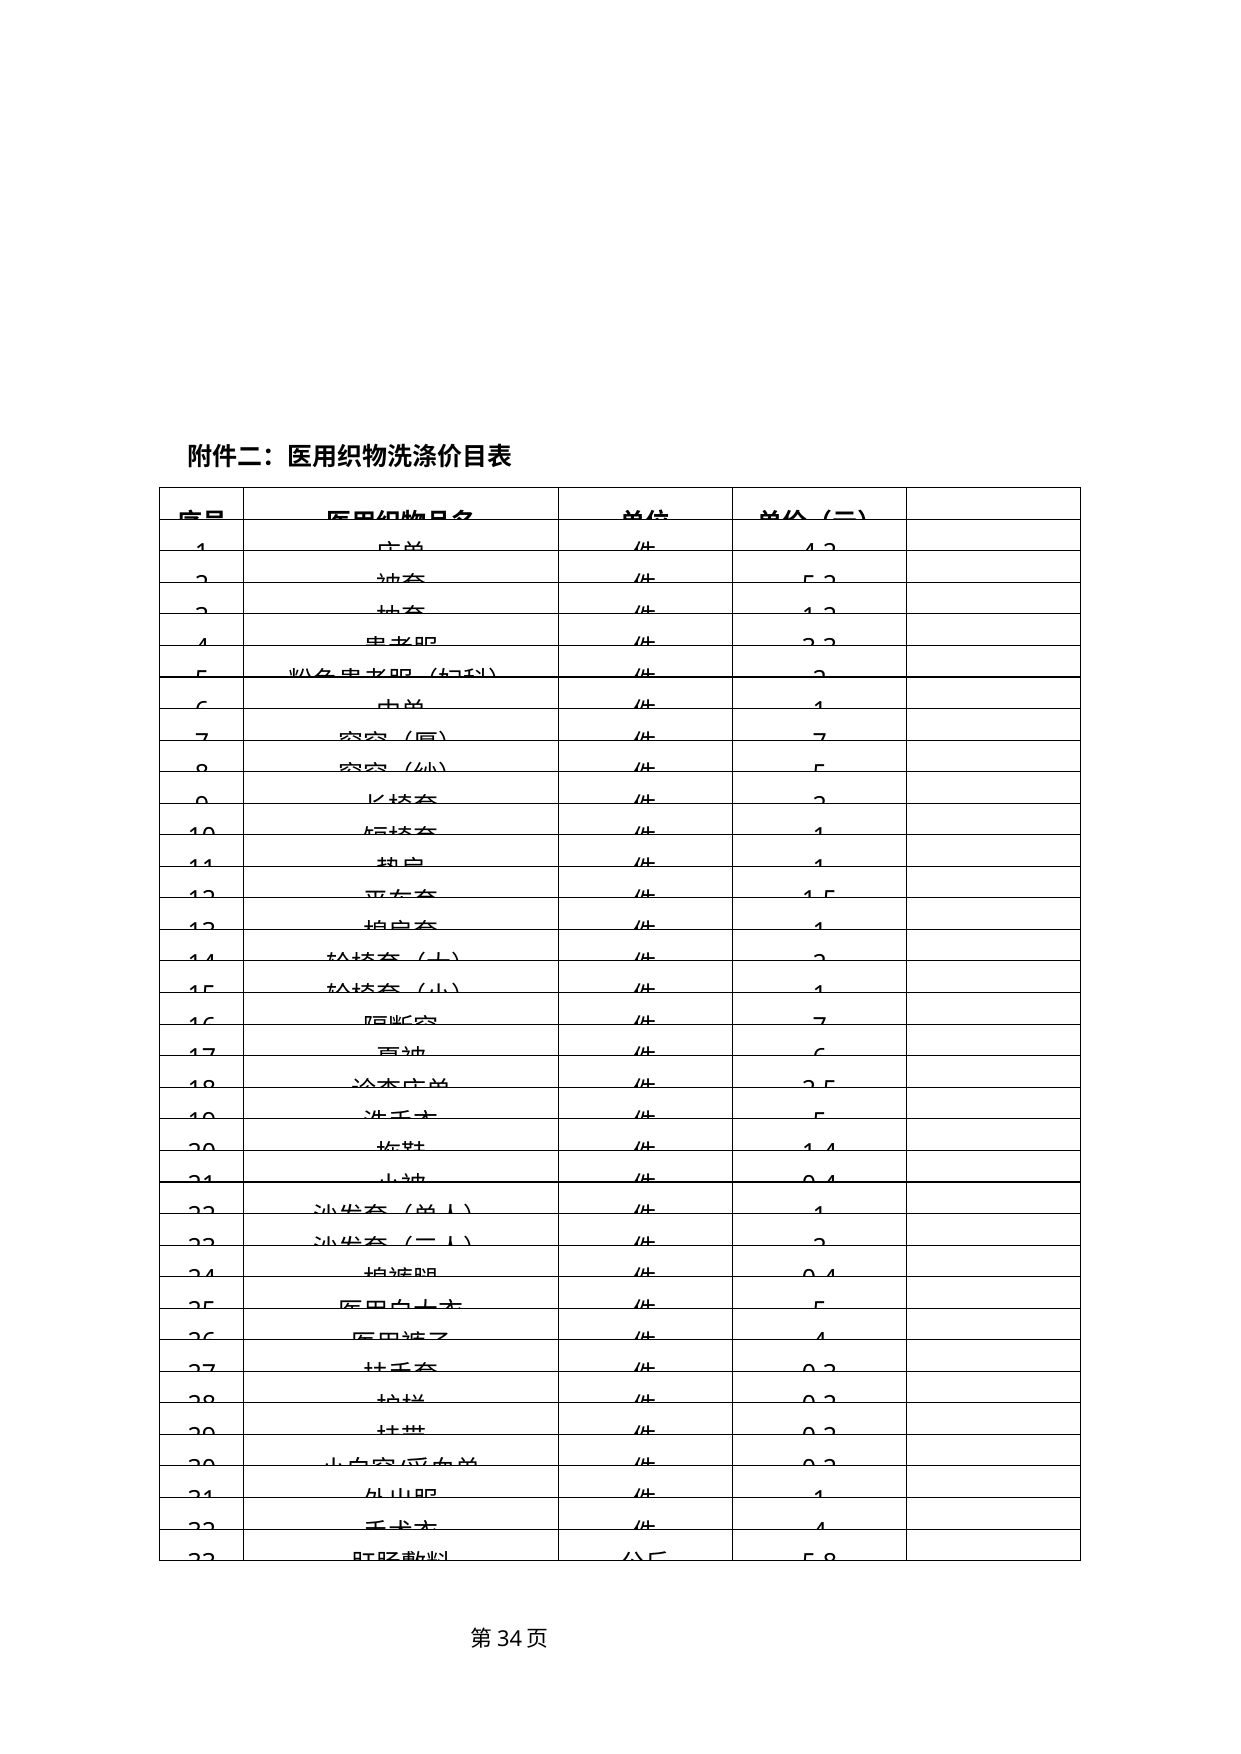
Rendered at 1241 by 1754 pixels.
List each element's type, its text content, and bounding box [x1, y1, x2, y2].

table_cell 1.4 [733, 1119, 906, 1150]
table_cell [907, 1056, 1080, 1087]
table_cell [907, 835, 1080, 866]
table_cell 24 [160, 1246, 243, 1276]
table_cell [907, 1435, 1080, 1465]
table_cell 10 [160, 804, 243, 834]
table_cell 5 [160, 646, 243, 676]
table_cell 件 [559, 678, 732, 708]
table_cell 沙发套（单人） [244, 1183, 558, 1213]
table_cell [907, 898, 1080, 929]
table_cell [907, 1214, 1080, 1244]
table_cell 洗手衣 [244, 1088, 558, 1118]
table_cell 1 [733, 1183, 906, 1213]
table_cell 件 [559, 1403, 732, 1434]
table_cell 肛肠敷料 [244, 1530, 558, 1560]
table_cell 轮椅套（大） [244, 930, 558, 960]
table_cell 件 [559, 583, 732, 613]
table_cell 1 [733, 898, 906, 929]
table_cell 床单 [244, 520, 558, 550]
table_header 单价（元） [733, 488, 906, 518]
table_cell [907, 1309, 1080, 1339]
table_cell 窗帘（厚） [244, 709, 558, 739]
table_cell [907, 1119, 1080, 1150]
table_cell 26 [160, 1309, 243, 1339]
table_cell 件 [559, 1277, 732, 1308]
table_cell 30 [160, 1435, 243, 1465]
table_cell 诊查床单 [244, 1056, 558, 1087]
table_cell 粉色患者服（妇科） [244, 646, 558, 676]
table_cell 件 [559, 898, 732, 929]
table_cell 沙发套（三人） [244, 1214, 558, 1244]
table_cell 隔断帘 [244, 993, 558, 1023]
table_cell 长椅套 [244, 772, 558, 803]
table_cell 件 [559, 772, 732, 803]
table_cell [907, 1025, 1080, 1055]
table_cell 件 [559, 1119, 732, 1150]
table_cell 5 [733, 741, 906, 771]
table_cell 3.3 [733, 614, 906, 645]
table_cell 件 [559, 1183, 732, 1213]
table_cell 件 [559, 993, 732, 1023]
table_cell 1 [733, 1466, 906, 1497]
table_header [907, 488, 1080, 518]
table_cell 件 [559, 1025, 732, 1055]
table_cell 医用白大衣 [244, 1277, 558, 1308]
table_cell 1.5 [733, 867, 906, 897]
table_cell [907, 614, 1080, 645]
table_cell 1 [733, 961, 906, 992]
table_cell 23 [160, 1214, 243, 1244]
table_cell 6 [733, 1025, 906, 1055]
table_cell 棉裤腿 [244, 1246, 558, 1276]
table_cell [907, 583, 1080, 613]
table_cell 被套 [244, 551, 558, 582]
table_header 医用织物品名 [244, 488, 558, 518]
table_cell 2 [733, 772, 906, 803]
text 附件二：医用织物洗涤价目表 [187, 422, 1053, 487]
table_cell 33 [160, 1530, 243, 1560]
table_cell 件 [559, 1372, 732, 1402]
table_cell 护栏 [244, 1372, 558, 1402]
table_cell 窗帘（纱） [244, 741, 558, 771]
table_cell [907, 993, 1080, 1023]
table_cell 1.2 [733, 583, 906, 613]
table_cell [907, 1277, 1080, 1308]
table_cell 件 [559, 1435, 732, 1465]
table_cell 件 [559, 1498, 732, 1528]
table_cell 7 [733, 709, 906, 739]
table_cell 件 [559, 1246, 732, 1276]
table_cell 中单 [244, 678, 558, 708]
table_cell 0.4 [733, 1246, 906, 1276]
table_cell 2.5 [733, 1056, 906, 1087]
table_cell [907, 930, 1080, 960]
table_cell 1 [733, 804, 906, 834]
table_cell [907, 1183, 1080, 1213]
table_cell [907, 1403, 1080, 1434]
table_cell 12 [160, 867, 243, 897]
table_cell 9 [160, 772, 243, 803]
table_cell 枕套 [244, 583, 558, 613]
table_cell 1 [733, 835, 906, 866]
table_cell 0.3 [733, 1340, 906, 1371]
table_cell 夏被 [244, 1025, 558, 1055]
table_cell 件 [559, 1056, 732, 1087]
table_cell 件 [559, 614, 732, 645]
table_cell [907, 1530, 1080, 1560]
table_cell 垫肩 [244, 835, 558, 866]
table_cell 7 [160, 709, 243, 739]
table_cell 患者服 [244, 614, 558, 645]
table_cell 18 [160, 1056, 243, 1087]
table_cell [907, 741, 1080, 771]
table_cell 0.2 [733, 1372, 906, 1402]
table_cell 件 [559, 804, 732, 834]
table_cell 手术衣 [244, 1498, 558, 1528]
table_cell [907, 551, 1080, 582]
table_cell 件 [559, 646, 732, 676]
table_header 序号 [160, 488, 243, 518]
table_cell 5.2 [733, 551, 906, 582]
table_cell 件 [559, 1340, 732, 1371]
table_cell 5 [733, 1277, 906, 1308]
table_cell [907, 1340, 1080, 1371]
table_cell 13 [160, 898, 243, 929]
table_cell [907, 1151, 1080, 1181]
table_cell 4 [733, 1498, 906, 1528]
table_cell 件 [559, 741, 732, 771]
table_cell 2 [733, 930, 906, 960]
table_cell [907, 520, 1080, 550]
table_header 单位 [559, 488, 732, 518]
table_cell 1 [160, 520, 243, 550]
table_cell 5.8 [733, 1530, 906, 1560]
table_cell 1 [733, 678, 906, 708]
table_cell 2 [160, 551, 243, 582]
table_cell 2 [733, 646, 906, 676]
table_cell 16 [160, 993, 243, 1023]
table_cell [907, 961, 1080, 992]
table_cell 32 [160, 1498, 243, 1528]
table_cell 件 [559, 1088, 732, 1118]
table_cell 件 [559, 709, 732, 739]
table_cell 0.4 [733, 1151, 906, 1181]
table_cell 5 [733, 1088, 906, 1118]
table_cell 22 [160, 1183, 243, 1213]
table_cell 2 [733, 1214, 906, 1244]
table_cell 14 [160, 930, 243, 960]
table_cell 件 [559, 551, 732, 582]
table_cell [907, 804, 1080, 834]
table_cell 4 [160, 614, 243, 645]
table_cell [907, 1466, 1080, 1497]
table_cell 0.2 [733, 1435, 906, 1465]
table_cell [907, 678, 1080, 708]
table_cell 件 [559, 1151, 732, 1181]
table_cell 11 [160, 835, 243, 866]
table_cell 件 [559, 930, 732, 960]
table_cell 挂带 [244, 1403, 558, 1434]
table_cell [907, 772, 1080, 803]
table_cell 件 [559, 961, 732, 992]
table_cell 4 [733, 1309, 906, 1339]
table_cell [907, 1372, 1080, 1402]
table_cell 棉肩套 [244, 898, 558, 929]
table_cell 件 [559, 867, 732, 897]
table_cell 医用裤子 [244, 1309, 558, 1339]
table_cell 件 [559, 1309, 732, 1339]
table_cell 拖鞋 [244, 1119, 558, 1150]
table_cell [907, 646, 1080, 676]
table_cell 15 [160, 961, 243, 992]
table_cell 31 [160, 1466, 243, 1497]
table_cell 29 [160, 1403, 243, 1434]
table_cell 平车套 [244, 867, 558, 897]
table_cell 件 [559, 1466, 732, 1497]
table_cell 7 [733, 993, 906, 1023]
table_cell 件 [559, 520, 732, 550]
table_cell 公斤 [559, 1530, 732, 1560]
table_cell [907, 867, 1080, 897]
table_cell [907, 1246, 1080, 1276]
table_cell 4.2 [733, 520, 906, 550]
table_cell 小白帘/采血单 [244, 1435, 558, 1465]
table_cell 8 [160, 741, 243, 771]
table_cell [907, 709, 1080, 739]
table_cell 19 [160, 1088, 243, 1118]
table_cell 25 [160, 1277, 243, 1308]
table_cell 轮椅套（小） [244, 961, 558, 992]
table_cell 短椅套 [244, 804, 558, 834]
table_cell 17 [160, 1025, 243, 1055]
table_cell 20 [160, 1119, 243, 1150]
table_cell 27 [160, 1340, 243, 1371]
table_cell 外出服 [244, 1466, 558, 1497]
table_cell 小被 [244, 1151, 558, 1181]
table_cell 0.2 [733, 1403, 906, 1434]
table_cell 21 [160, 1151, 243, 1181]
table_cell 3 [160, 583, 243, 613]
table_cell 6 [160, 678, 243, 708]
table_cell 件 [559, 835, 732, 866]
table_cell [907, 1498, 1080, 1528]
table_cell 件 [559, 1214, 732, 1244]
table_cell 28 [160, 1372, 243, 1402]
table_cell 扶手套 [244, 1340, 558, 1371]
table_cell [907, 1088, 1080, 1118]
